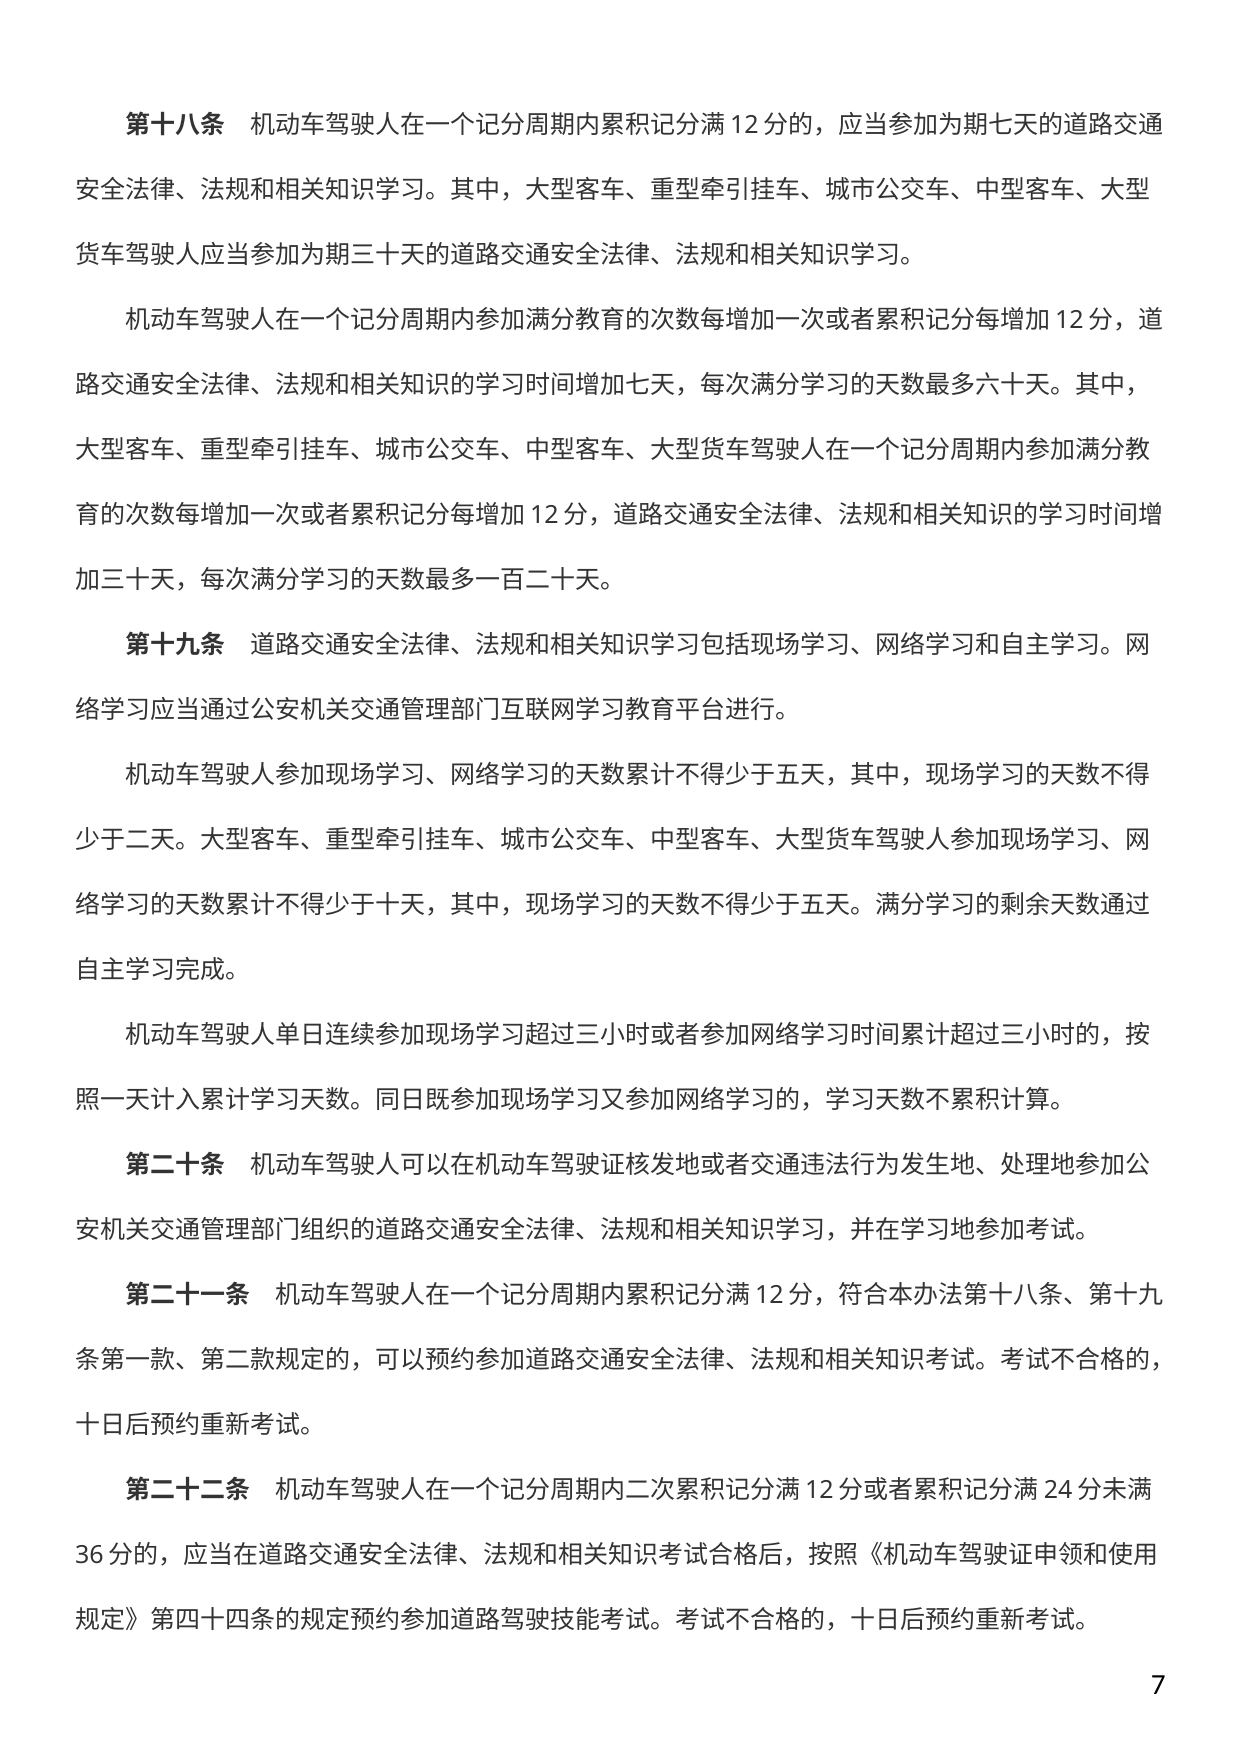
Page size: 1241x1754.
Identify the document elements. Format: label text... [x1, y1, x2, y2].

text 第十八条 机动车驾驶人在一个记分周期内累积记分满12分的，应当参加为期七天的道路交通安全法律、法规和相关知识学习。其中，大型客车、重型牵引挂车、城市公交车、中型客车、大型货车驾驶人应当参加为期三十天的道路交通安全法律、法规和相关知识学习。 [75, 90, 1165, 285]
text 第二十一条 机动车驾驶人在一个记分周期内累积记分满12分，符合本办法第十八条、第十九条第一款、第二款规定的，可以预约参加道路交通安全法律、法规和相关知识考试。考试不合格的，十日后预约重新考试。 [75, 1376, 1165, 1455]
text 机动车驾驶人单日连续参加现场学习超过三小时或者参加网络学习时间累计超过三小时的，按照一天计入累计学习天数。同日既参加现场学习又参加网络学习的，学习天数不累积计算。 [75, 1000, 1165, 1130]
text 第二十二条 机动车驾驶人在一个记分周期内二次累积记分满12分或者累积记分满24分未满36分的，应当在道路交通安全法律、法规和相关知识考试合格后，按照《机动车驾驶证申领和使用规定》第四十四条的规定预约参加道路驾驶技能考试。考试不合格的，十日后预约重新考试。 [75, 1455, 1165, 1650]
text 第二十条 机动车驾驶人可以在机动车驾驶证核发地或者交通违法行为发生地、处理地参加公安机关交通管理部门组织的道路交通安全法律、法规和相关知识学习，并在学习地参加考试。 [75, 1130, 1165, 1260]
text 第十九条 道路交通安全法律、法规和相关知识学习包括现场学习、网络学习和自主学习。网络学习应当通过公安机关交通管理部门互联网学习教育平台进行。 [75, 610, 1165, 740]
text 第二十一条 机动车驾驶人在一个记分周期内累积记分满12分，符合本办法第十八条、第十九条第一款、第二款规定的，可以预约参加道路交通安全法律、法规和相关知识考试。考试不合格的，十日后预约重新考试。 [75, 1260, 1165, 1340]
text 机动车驾驶人参加现场学习、网络学习的天数累计不得少于五天，其中，现场学习的天数不得少于二天。大型客车、重型牵引挂车、城市公交车、中型客车、大型货车驾驶人参加现场学习、网络学习的天数累计不得少于十天，其中，现场学习的天数不得少于五天。满分学习的剩余天数通过自主学习完成。 [75, 740, 1165, 1000]
text 机动车驾驶人在一个记分周期内参加满分教育的次数每增加一次或者累积记分每增加12分，道路交通安全法律、法规和相关知识的学习时间增加七天，每次满分学习的天数最多六十天。其中，大型客车、重型牵引挂车、城市公交车、中型客车、大型货车驾驶人在一个记分周期内参加满分教育的次数每增加一次或者累积记分每增加12分，道路交通安全法律、法规和相关知识的学习时间增加三十天，每次满分学习的天数最多一百二十天。 [75, 285, 1165, 610]
